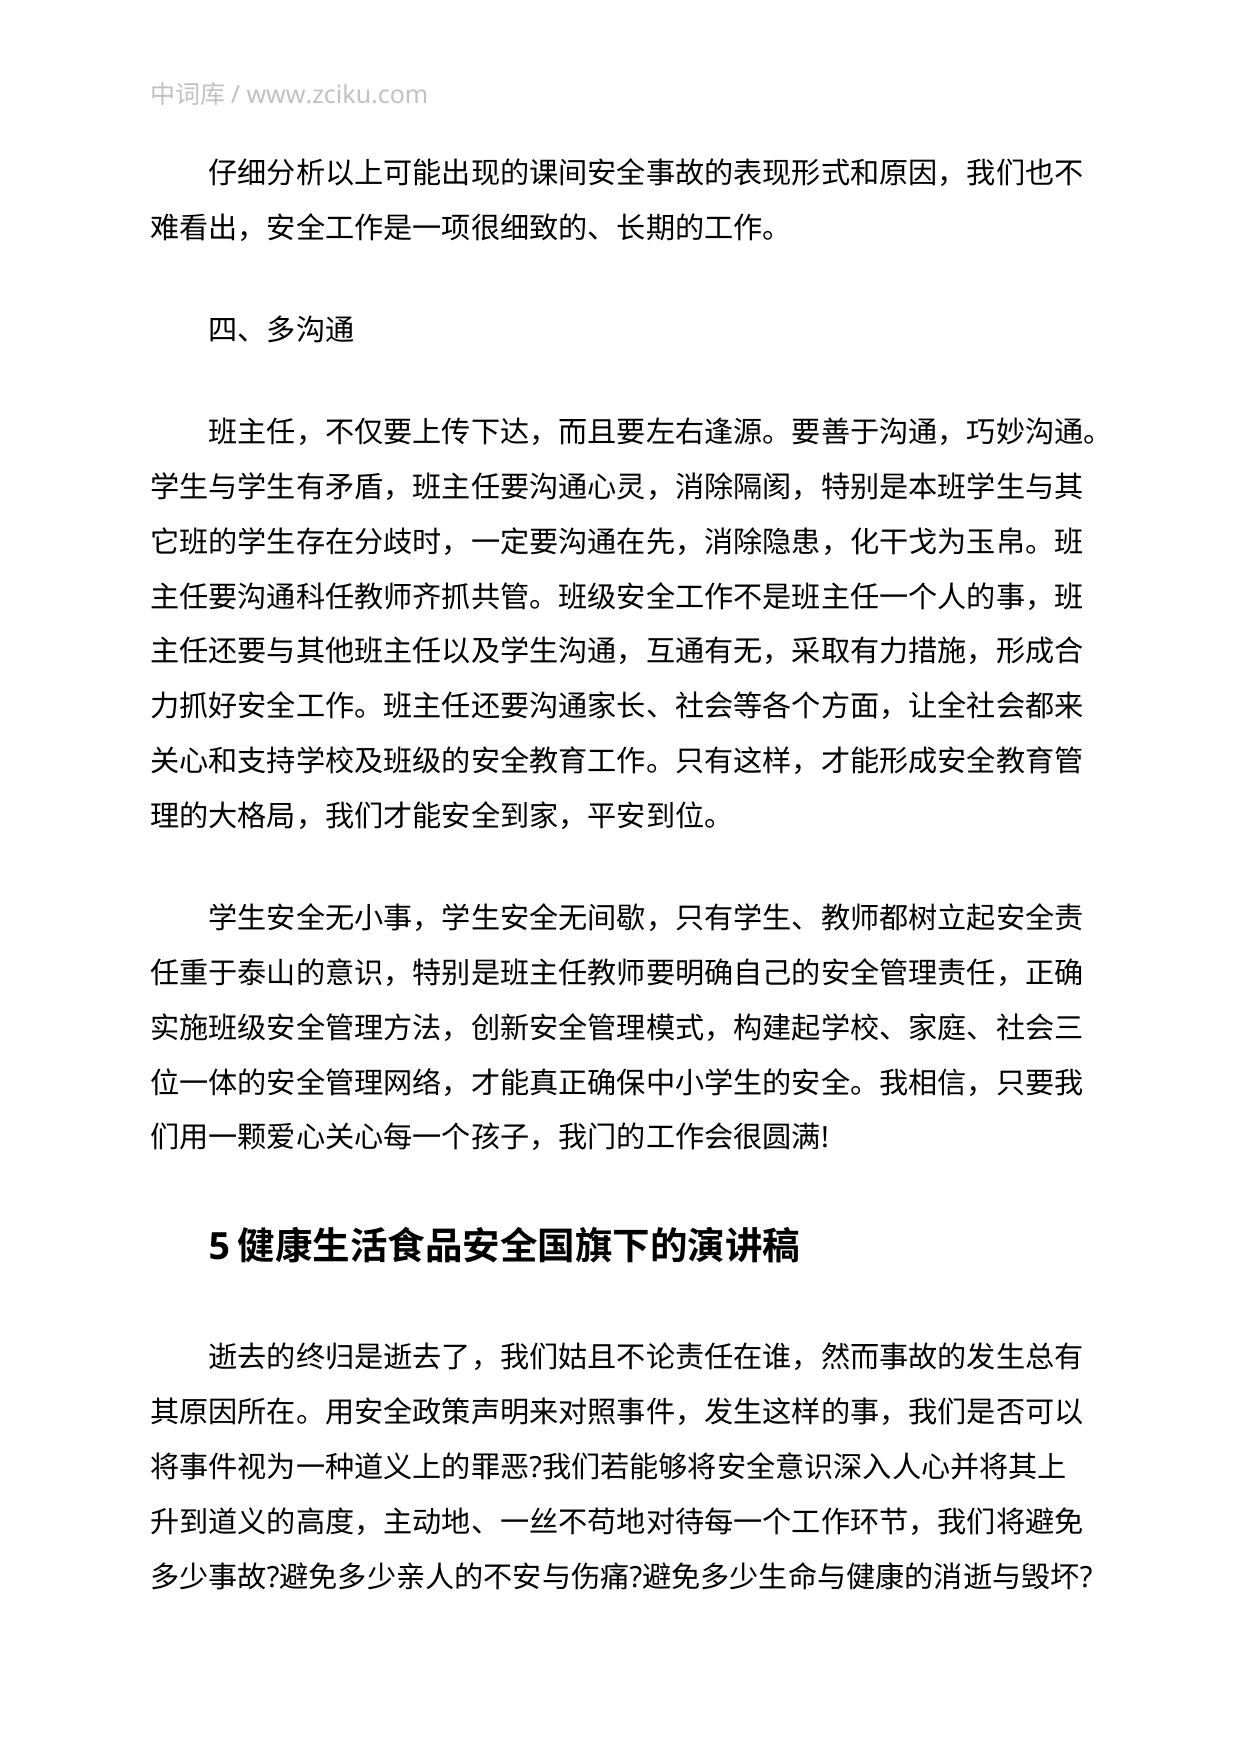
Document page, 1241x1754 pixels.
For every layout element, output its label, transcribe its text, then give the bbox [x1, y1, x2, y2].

text 5健康生活食品安全国旗下的演讲稿 [150, 1216, 1090, 1271]
text 仔细分析以上可能出现的课间安全事故的表现形式和原因，我们也不难看出，安全工作是一项很细致的、长期的工作。 [150, 150, 1090, 247]
text 逝去的终归是逝去了，我们姑且不论责任在谁，然而事故的发生总有其原因所在。用安全政策声明来对照事件，发生这样的事，我们是否可以将事件视为一种道义上的罪恶?我们若能够将安全意识深入人心并将其上升到道义的高度，主动地、一丝不苟地对待每一个工作环节，我们将避免多少事故?避免多少亲人的不安与伤痛?避免多少生命与健康的消逝与毁坏? [150, 1334, 1090, 1596]
text 班主任，不仅要上传下达，而且要左右逢源。要善于沟通，巧妙沟通。学生与学生有矛盾，班主任要沟通心灵，消除隔阂，特别是本班学生与其它班的学生存在分歧时，一定要沟通在先，消除隐患，化干戈为玉帛。班主任要沟通科任教师齐抓共管。班级安全工作不是班主任一个人的事，班主任还要与其他班主任以及学生沟通，互通有无，采取有力措施，形成合力抓好安全工作。班主任还要沟通家长、社会等各个方面，让全社会都来关心和支持学校及班级的安全教育工作。只有这样，才能形成安全教育管理的大格局，我们才能安全到家，平安到位。 [150, 408, 1090, 835]
text 四、多沟通 [150, 307, 1090, 349]
text 学生安全无小事，学生安全无间歇，只有学生、教师都树立起安全责任重于泰山的意识，特别是班主任教师要明确自己的安全管理责任，正确实施班级安全管理方法，创新安全管理模式，构建起学校、家庭、社会三位一体的安全管理网络，才能真正确保中小学生的安全。我相信，只要我们用一颗爱心关心每一个孩子，我门的工作会很圆满! [150, 894, 1090, 1156]
